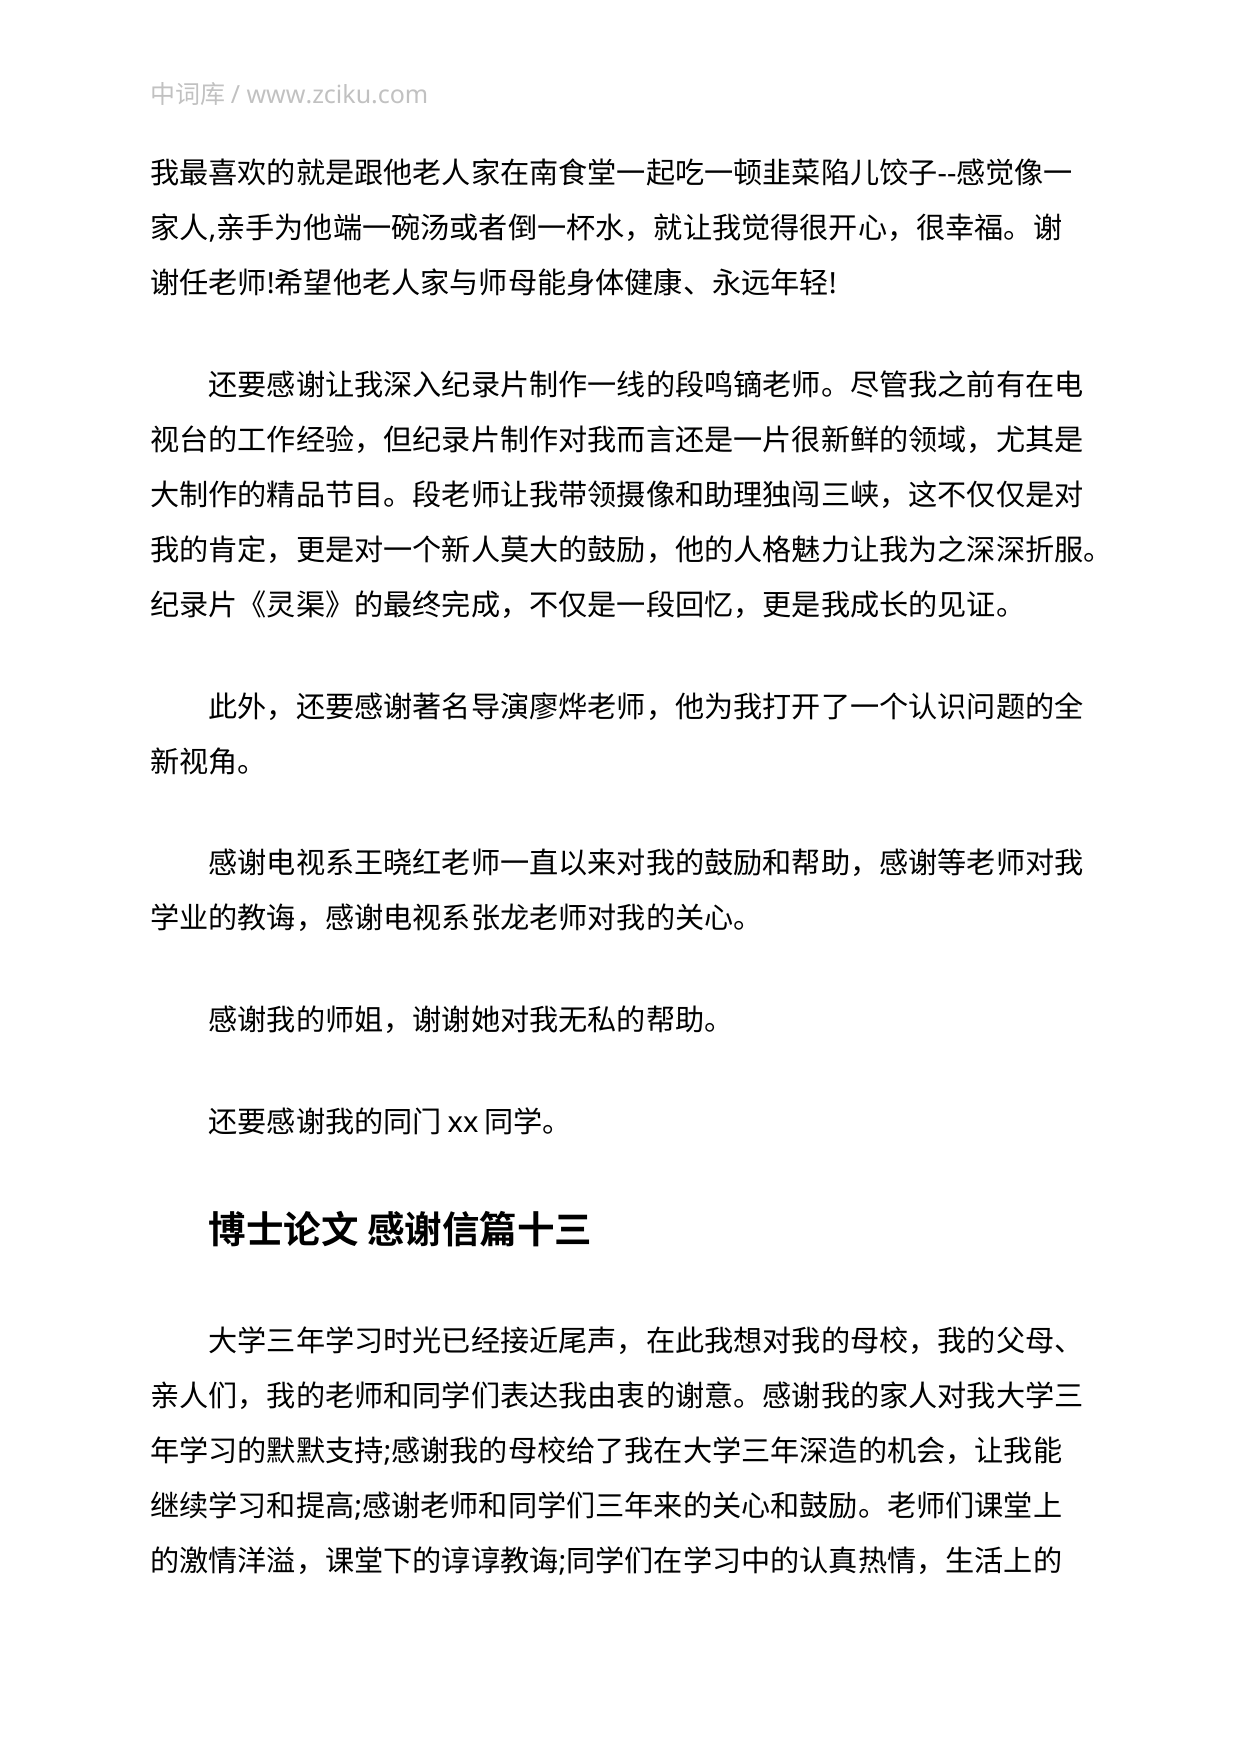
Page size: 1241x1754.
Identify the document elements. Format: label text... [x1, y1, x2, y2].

text 还要感谢我的同门xx同学。 [150, 1098, 1090, 1141]
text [150, 150, 1090, 302]
text 还要感谢让我深入纪录片制作一线的段鸣镝老师。尽管我之前有在电视台的工作经验，但纪录片制作对我而言还是一片很新鲜的领域，尤其是大制作的精品节目。段老师让我带领摄像和助理独闯三峡，这不仅仅是对我的肯定，更是对一个新人莫大的鼓励，他的人格魅力让我为之深深折服。纪录片《灵渠》的最终完成，不仅是一段回忆，更是我成长的见证。 [150, 362, 1090, 624]
text 感谢我的师姐，谢谢她对我无私的帮助。 [150, 997, 1090, 1039]
text 感谢电视系王晓红老师一直以来对我的鼓励和帮助，感谢等老师对我学业的教诲，感谢电视系张龙老师对我的关心。 [150, 840, 1090, 937]
text 此外，还要感谢著名导演廖烨老师，他为我打开了一个认识问题的全新视角。 [150, 683, 1090, 781]
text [150, 1318, 1090, 1580]
text 博士论文 感谢信篇十三 [150, 1200, 1090, 1255]
